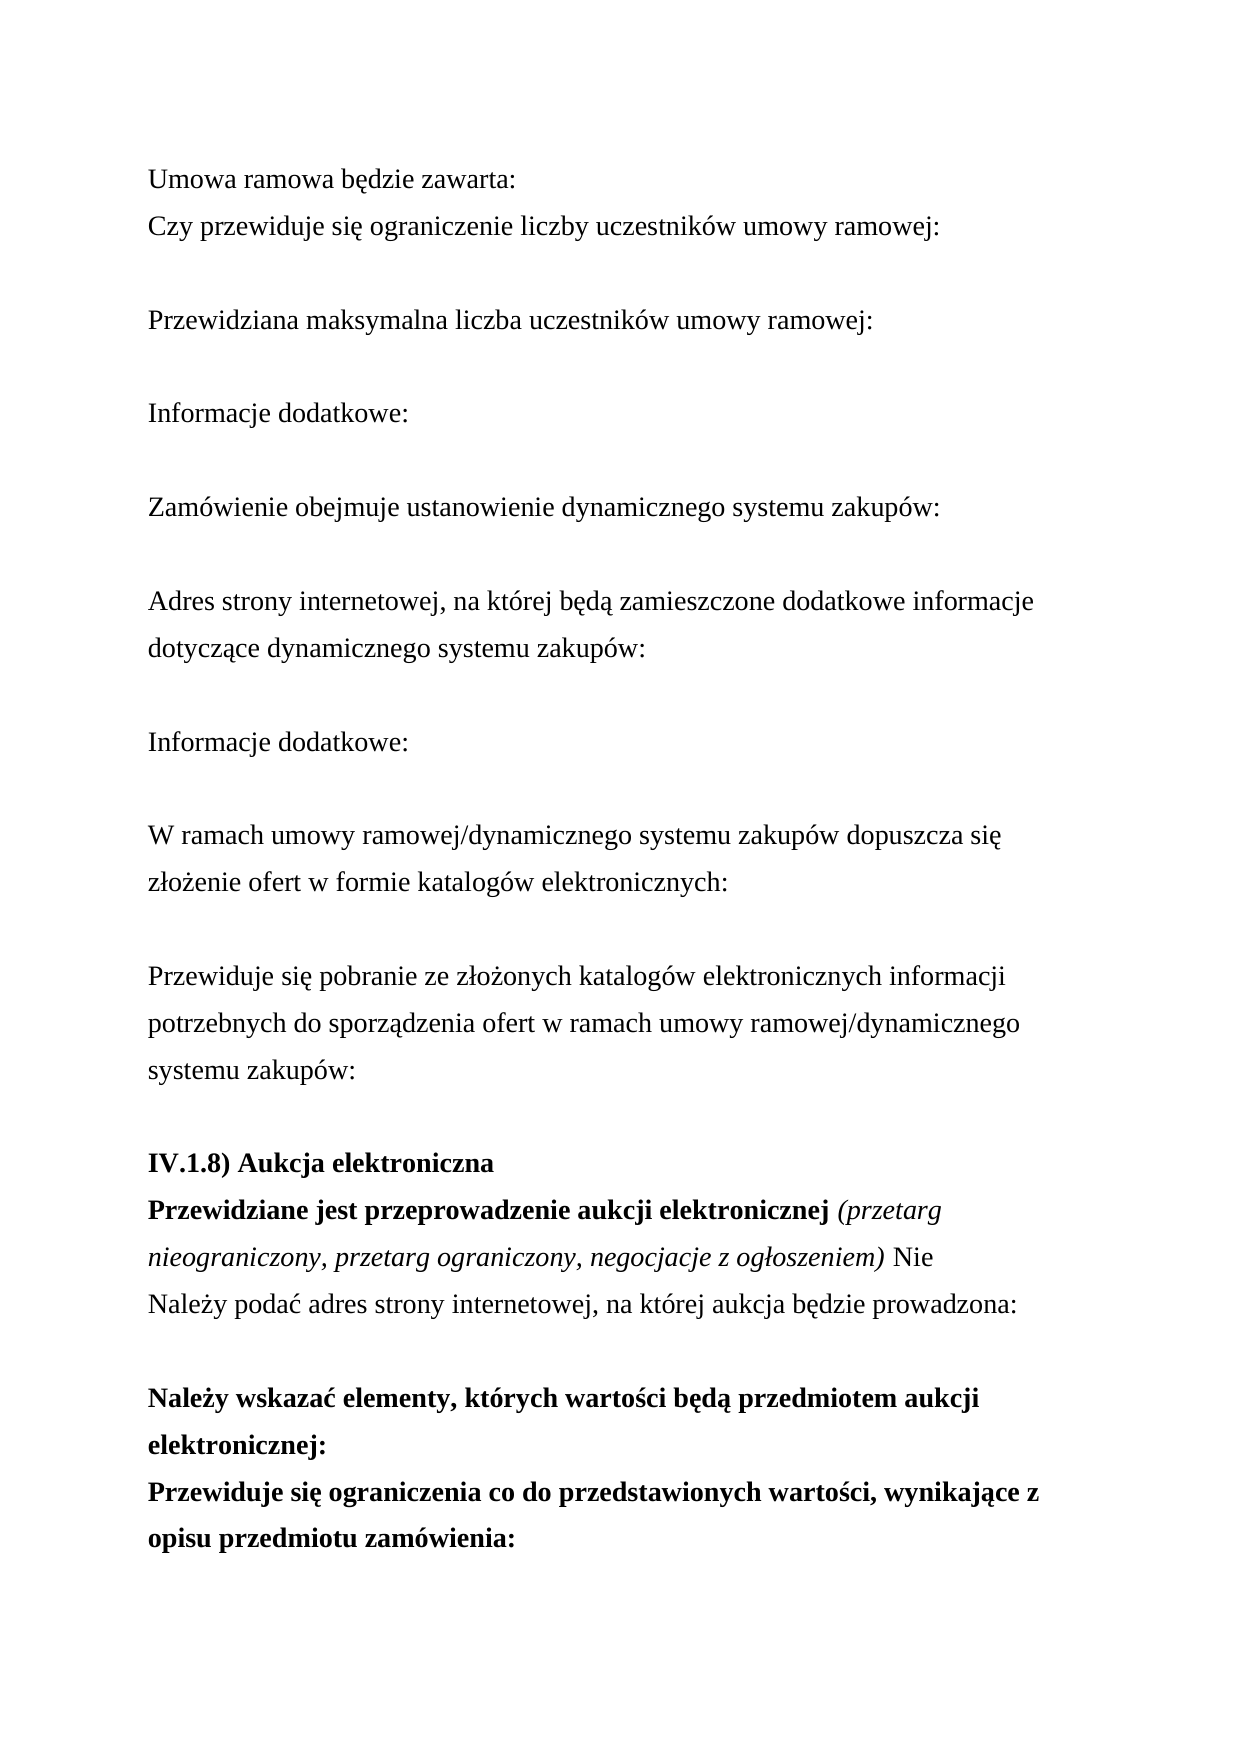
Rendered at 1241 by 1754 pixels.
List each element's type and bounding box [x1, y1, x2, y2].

text [148, 148, 1093, 1601]
